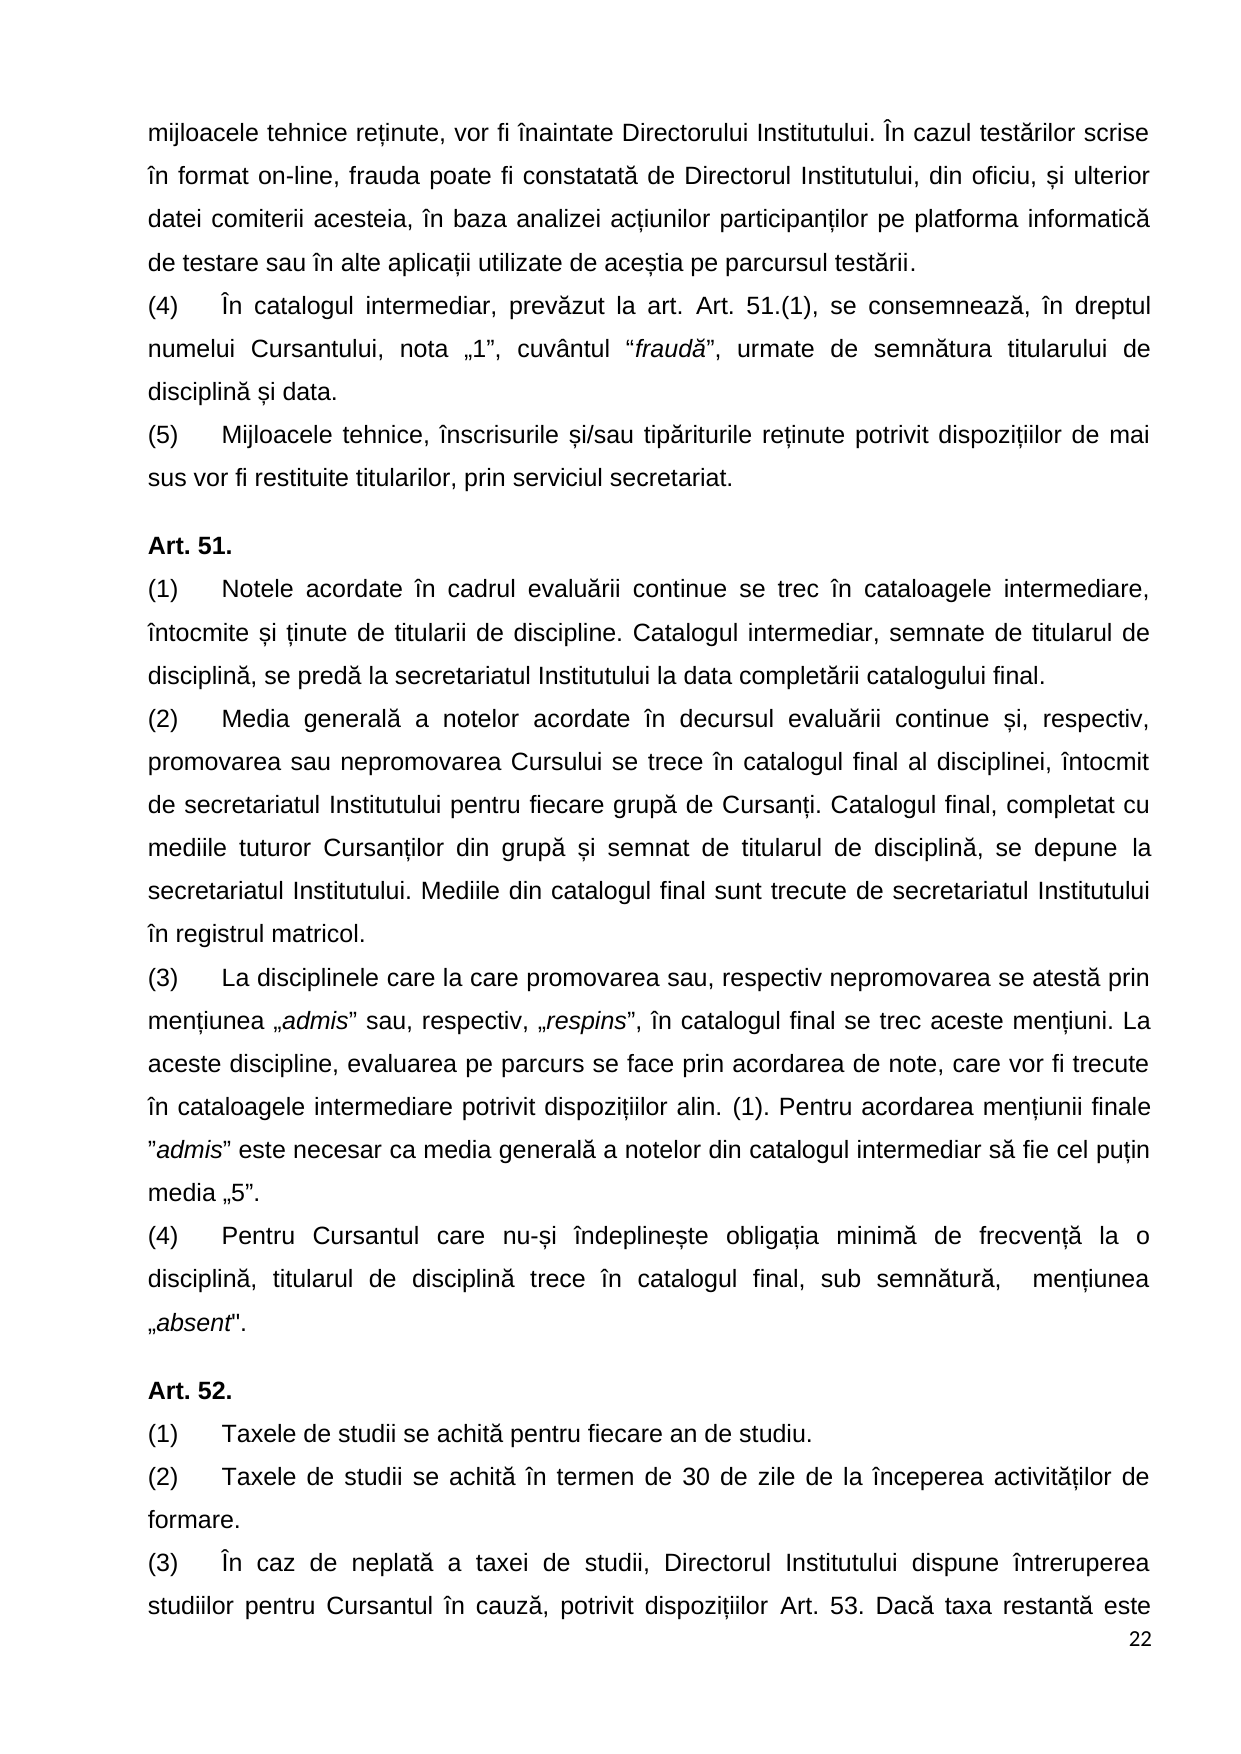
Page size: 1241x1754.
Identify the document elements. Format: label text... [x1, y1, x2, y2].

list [148, 118, 1152, 276]
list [148, 1548, 1152, 1620]
list Notele acordate în cadrul evaluării continue se trec în cataloagele intermediare, întocmite și ținute de titularii de discipline. Catalogul intermediar, semnate de titularul de disciplină, se predă la secretariatul Institutului la data completării catalogului final. [148, 574, 1152, 689]
list Pentru Cursantul care nu-și îndeplinește obligația minimă de frecvență la o disciplină, titularul de disciplină trece în catalogul final, sub semnătură, mențiunea „absent". [148, 1221, 1152, 1336]
list În catalogul intermediar, prevăzut la art. Art. 51(1), se consemnează, în dreptul numelui Cursantului, nota „1”, cuvântul “fraudă”, urmate de semnătura titularului de disciplină și data. [148, 291, 1152, 406]
list Taxele de studii se achită în termen de 30 de zile de la începerea activităților de formare. [148, 1462, 1152, 1534]
list Mijloacele tehnice, înscrisurile și/sau tipăriturile reținute potrivit dispozițiilor de mai sus vor fi restituite titularilor, prin serviciul secretariat. [148, 420, 1152, 492]
list Media generală a notelor acordate în decursul evaluării continue și, respectiv, promovarea sau nepromovarea Cursului se trece în catalogul final al disciplinei, întocmit de secretariatul Institutului pentru fiecare grupă de Cursanți. Catalogul final, completat cu mediile tuturor Cursanților din grupă și semnat de titularul de disciplină, se depune la secretariatul Institutului. Mediile din catalogul final sunt trecute de secretariatul Institutului în registrul matricol. [148, 704, 1152, 948]
list La disciplinele care la care promovarea sau, respectiv nepromovarea se atestă prin mențiunea „admis” sau, respectiv, „respins”, în catalogul final se trec aceste mențiuni. La aceste discipline, evaluarea pe parcurs se face prin acordarea de note, care vor fi trecute în cataloagele intermediare potrivit dispozițiilor alin. (1). Pentru acordarea mențiunii finale ”admis” este necesar ca media generală a notelor din catalogul intermediar să fie cel puțin media „5”. [148, 962, 1152, 1207]
list Taxele de studii se achită pentru fiecare an de studiu. [148, 1419, 1152, 1447]
